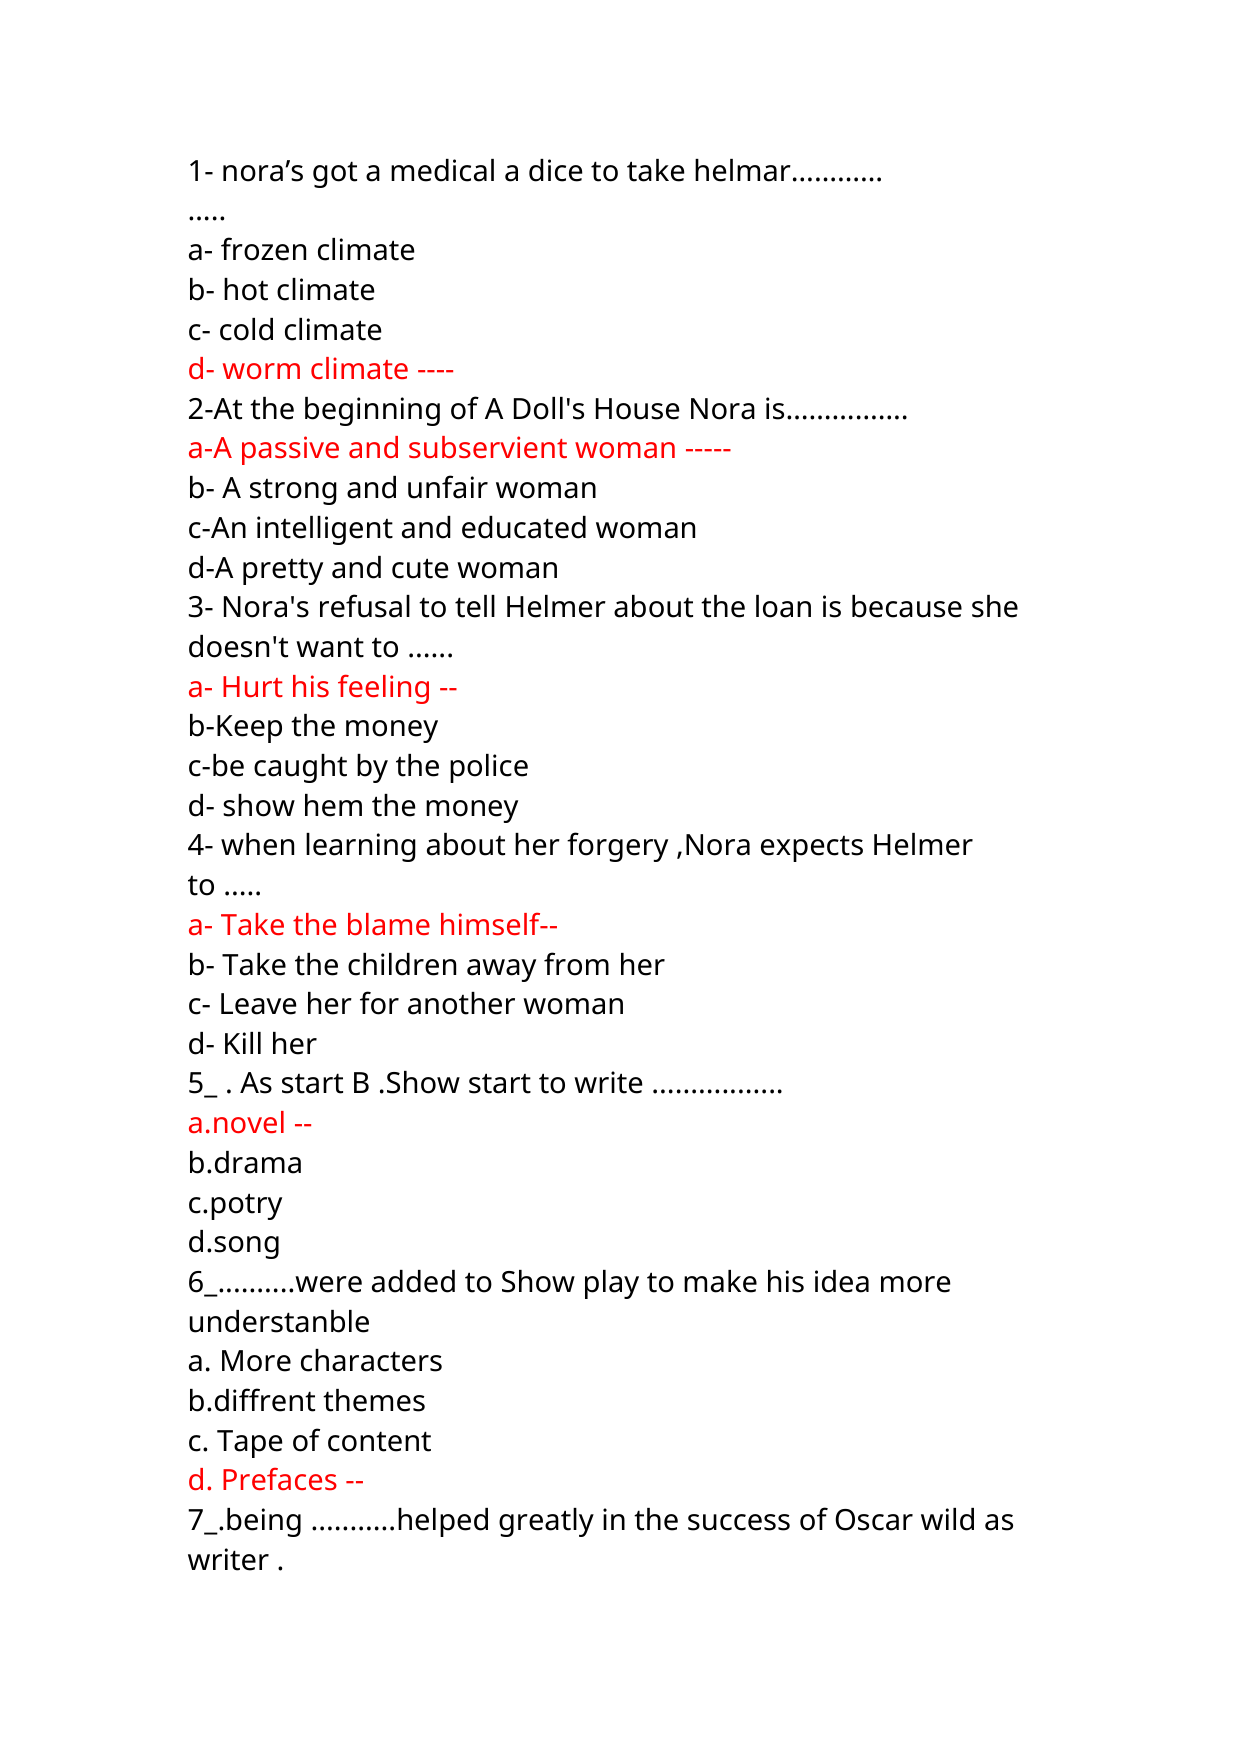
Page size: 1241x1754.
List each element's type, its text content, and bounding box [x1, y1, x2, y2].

text a.novel -- [187, 1102, 1053, 1142]
text 7_.being ...........helped greatly in the success of Oscar wild as writer . [187, 1499, 1053, 1579]
text 2-At the beginning of A Doll's House Nora is……………. [187, 388, 1053, 428]
text d.song [187, 1222, 1053, 1261]
text a. More characters [187, 1341, 1053, 1380]
text a- Hurt his feeling -- [187, 666, 1053, 706]
text c- cold climate [187, 309, 1053, 348]
text d-A pretty and cute woman [187, 547, 1053, 587]
text ….. [187, 190, 1053, 229]
text c-An intelligent and educated woman [187, 507, 1053, 547]
text a-A passive and subservient woman ----- [187, 428, 1053, 467]
text a- Take the blame himself-- [187, 904, 1053, 944]
text d- Kill her [187, 1023, 1053, 1063]
text b- A strong and unfair woman [187, 467, 1053, 507]
text b.diffrent themes [187, 1380, 1053, 1420]
text d- worm climate ---- [187, 348, 1053, 388]
text c-be caught by the police [187, 745, 1053, 785]
text 3- Nora's refusal to tell Helmer about the loan is because she doesn't want to ...... [187, 587, 1053, 666]
text b.drama [187, 1142, 1053, 1182]
text 1- nora’s got a medical a dice to take helmar………… [187, 150, 1053, 190]
text 4- when learning about her forgery ,Nora expects Helmer to ..... [187, 825, 1053, 904]
text c.potry [187, 1182, 1053, 1222]
text 6_..........were added to Show play to make his idea more understanble [187, 1261, 1053, 1341]
text d- show hem the money [187, 785, 1053, 825]
text 5_ . As start B .Show start to write ................. [187, 1063, 1053, 1102]
text d. Prefaces -- [187, 1460, 1053, 1499]
text a- frozen climate [187, 229, 1053, 269]
text b-Keep the money [187, 706, 1053, 745]
text c- Leave her for another woman [187, 983, 1053, 1023]
text c. Tape of content [187, 1420, 1053, 1460]
text b- hot climate [187, 269, 1053, 309]
text b- Take the children away from her [187, 944, 1053, 983]
